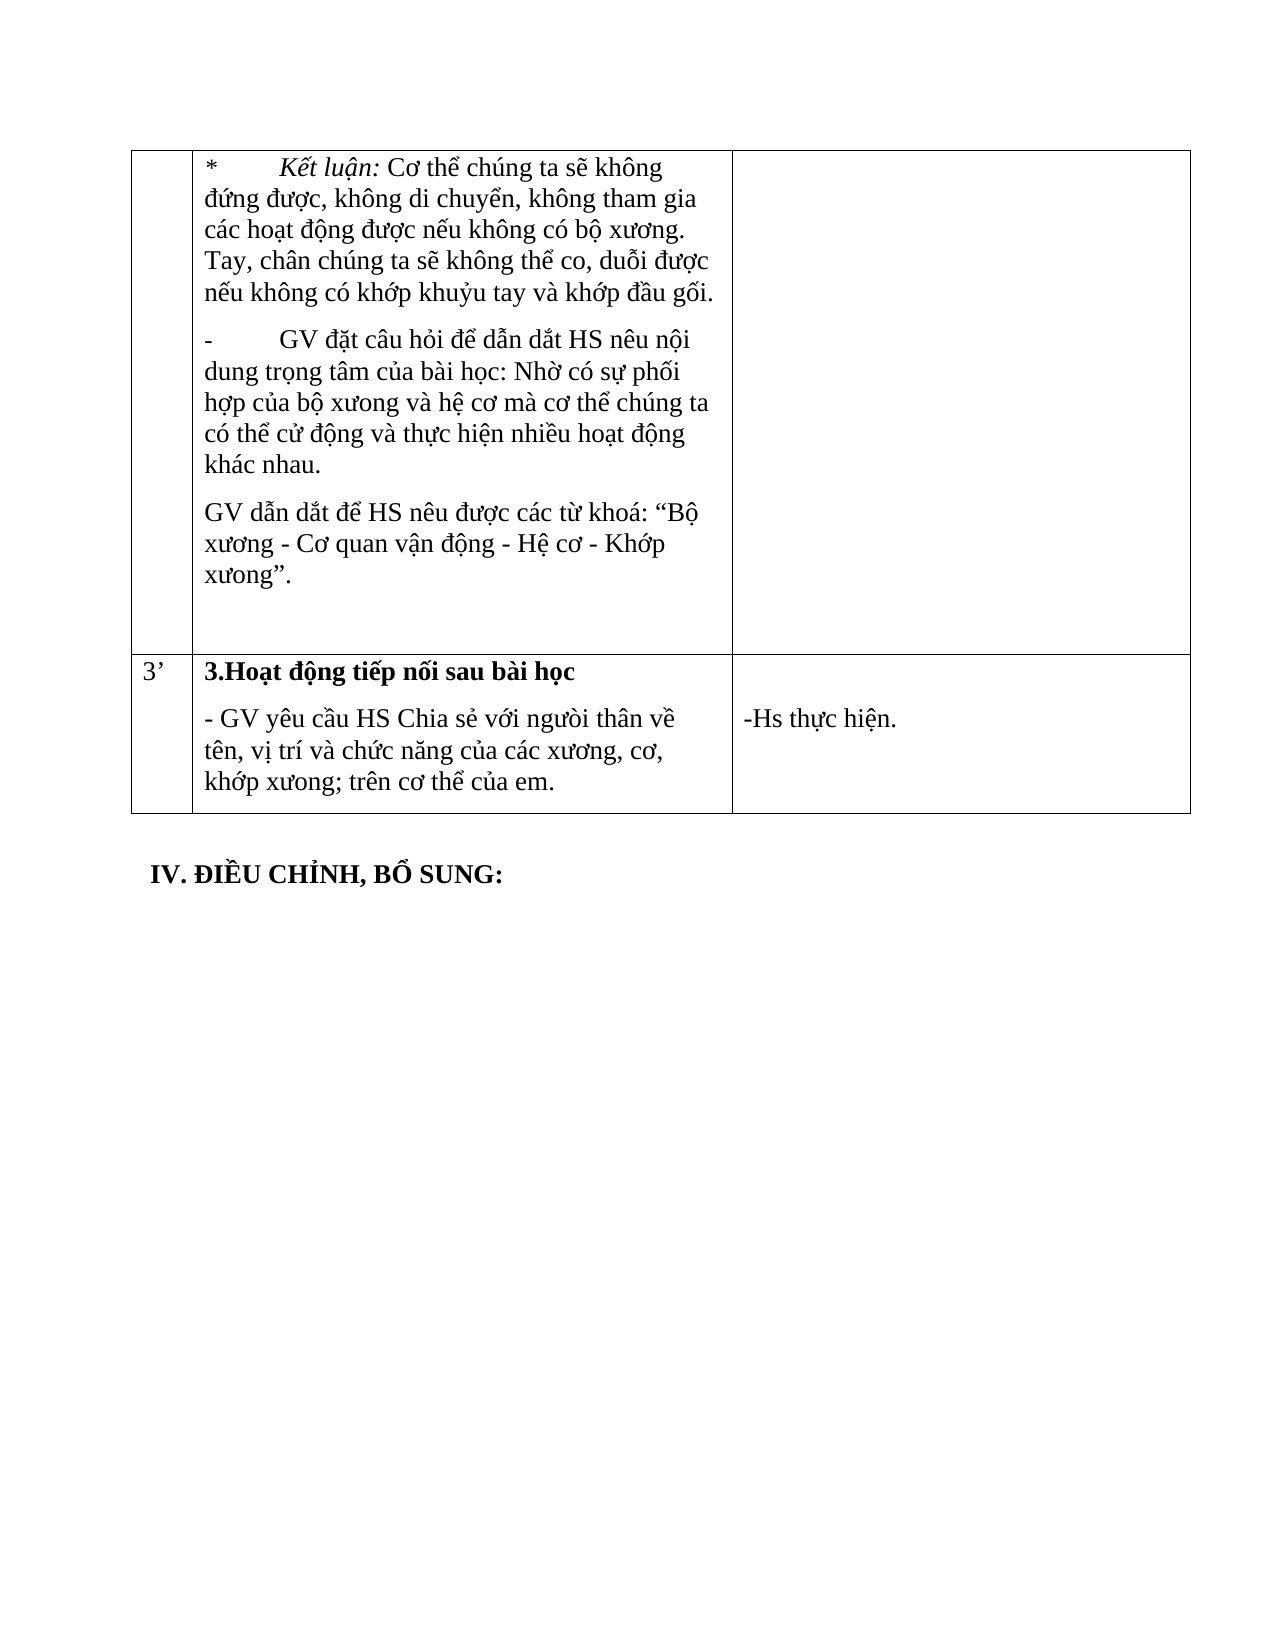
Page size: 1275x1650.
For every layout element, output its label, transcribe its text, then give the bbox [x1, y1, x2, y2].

text IV. ĐIỀU CHỈNH, BỔ SUNG: [150, 858, 1125, 889]
table_cell -Hs thực hiện. [733, 655, 1190, 813]
table_cell 3’ [132, 655, 192, 813]
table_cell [193, 151, 732, 654]
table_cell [733, 151, 1190, 654]
table_cell 3.Hoạt động tiếp nối sau bài học - GV yêu cầu HS Chia sẻ với ngưòi thân về tên, vị trí và chức năng của các xương, cơ, khớp xưong; trên cơ thể của em. [193, 655, 732, 813]
table_cell 6’ [132, 151, 192, 654]
